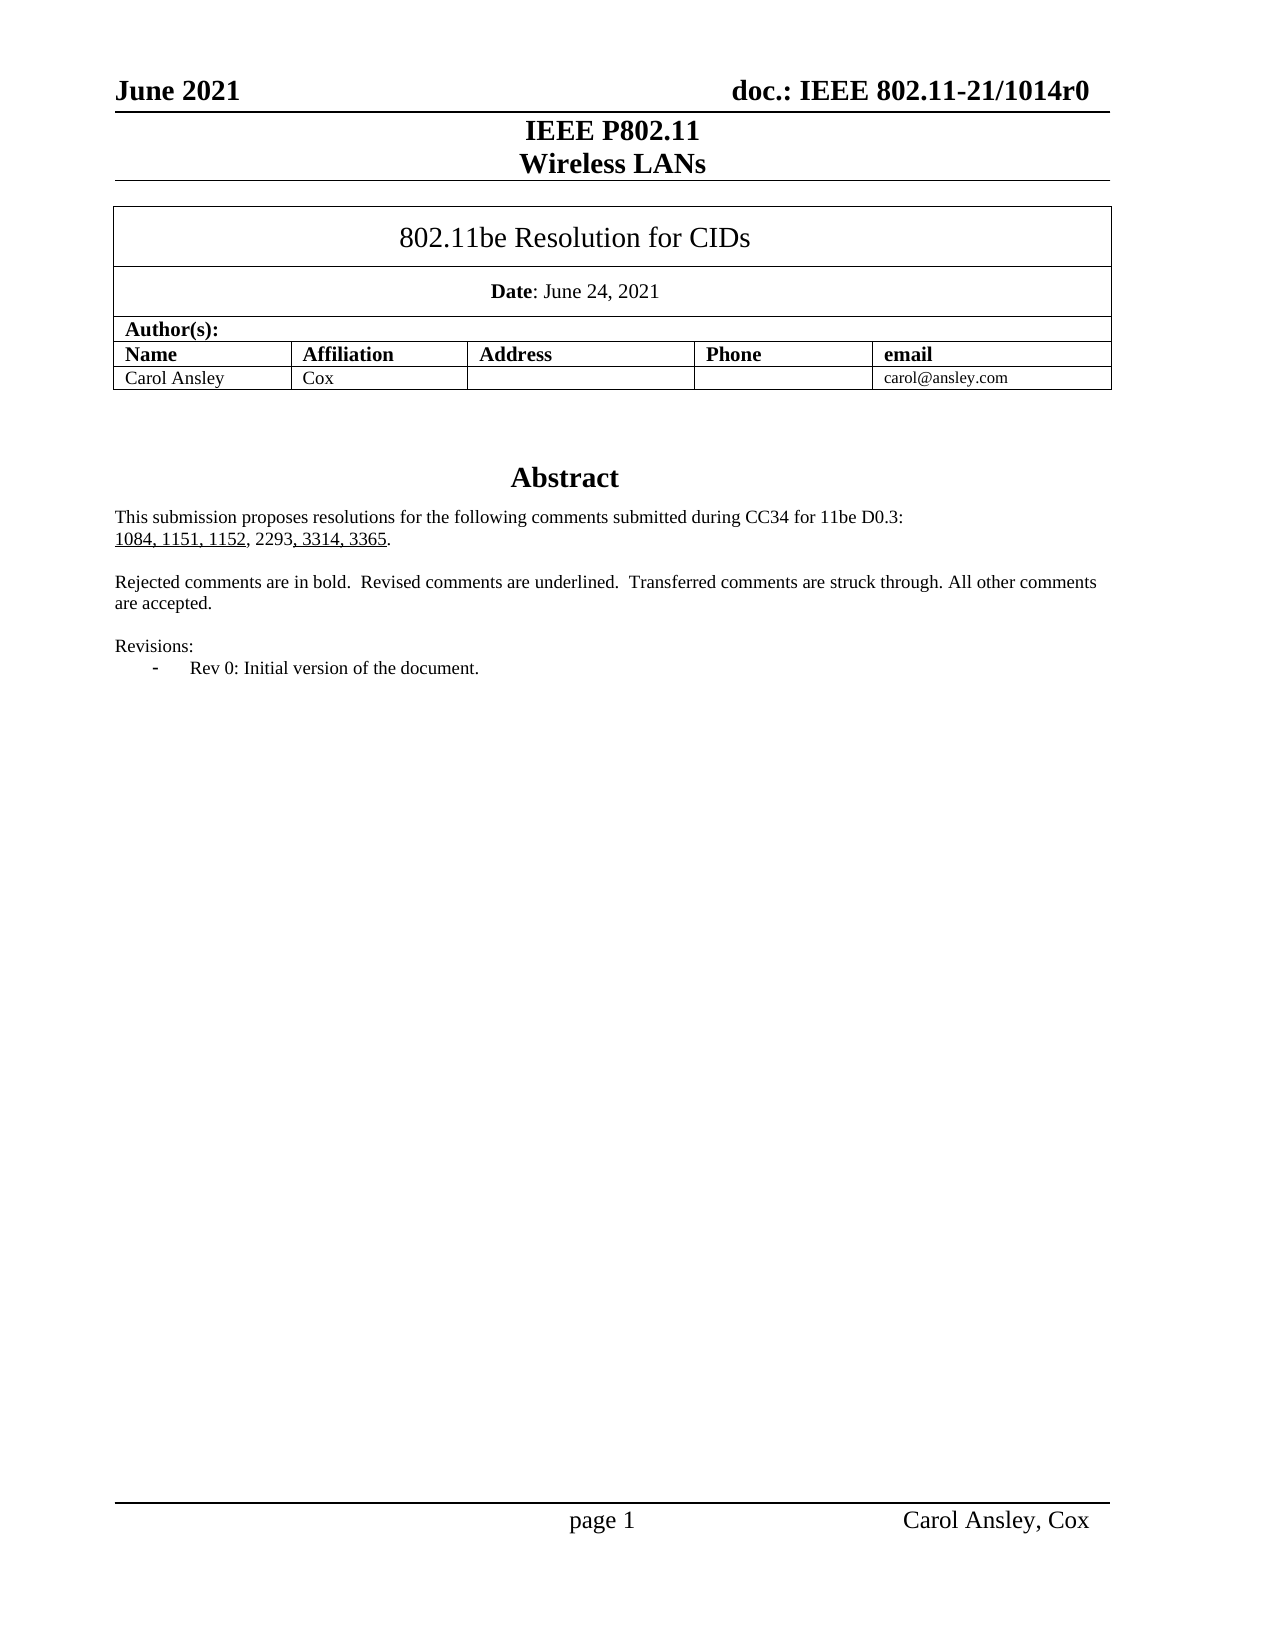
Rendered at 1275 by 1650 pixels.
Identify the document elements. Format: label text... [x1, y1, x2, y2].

text Revisions: [114, 635, 1110, 657]
list Rev 0: Initial version of the document. [152, 657, 1110, 678]
table_cell Date: June 24, 2021 [114, 267, 1111, 316]
table_cell Name [114, 342, 291, 366]
text 1084, 1151, 1152, 2293, 3314, 3365. [114, 527, 1110, 549]
text Rejected comments are in bold. Revised comments are underlined. Transferred comments are struck through. All other comments are accepted. [114, 571, 1110, 614]
text IEEE P802.11 Wireless LANs [114, 113, 1110, 181]
table_cell Address [468, 342, 694, 366]
table_cell Author(s): [114, 317, 1111, 341]
table_cell Carol Ansley [114, 367, 291, 389]
table_cell Phone [695, 342, 872, 366]
table_cell email [873, 342, 1111, 366]
table_cell carol@ansley.com [873, 367, 1111, 389]
text This submission proposes resolutions for the following comments submitted during CC34 for 11be D0.3: [114, 506, 1110, 527]
table_cell Cox [292, 367, 467, 389]
table_cell [695, 367, 872, 389]
table_header 802.11be Resolution for CIDs [114, 207, 1111, 266]
table_cell Affiliation [292, 342, 467, 366]
text Abstract [114, 460, 1110, 493]
table_cell [468, 367, 694, 389]
